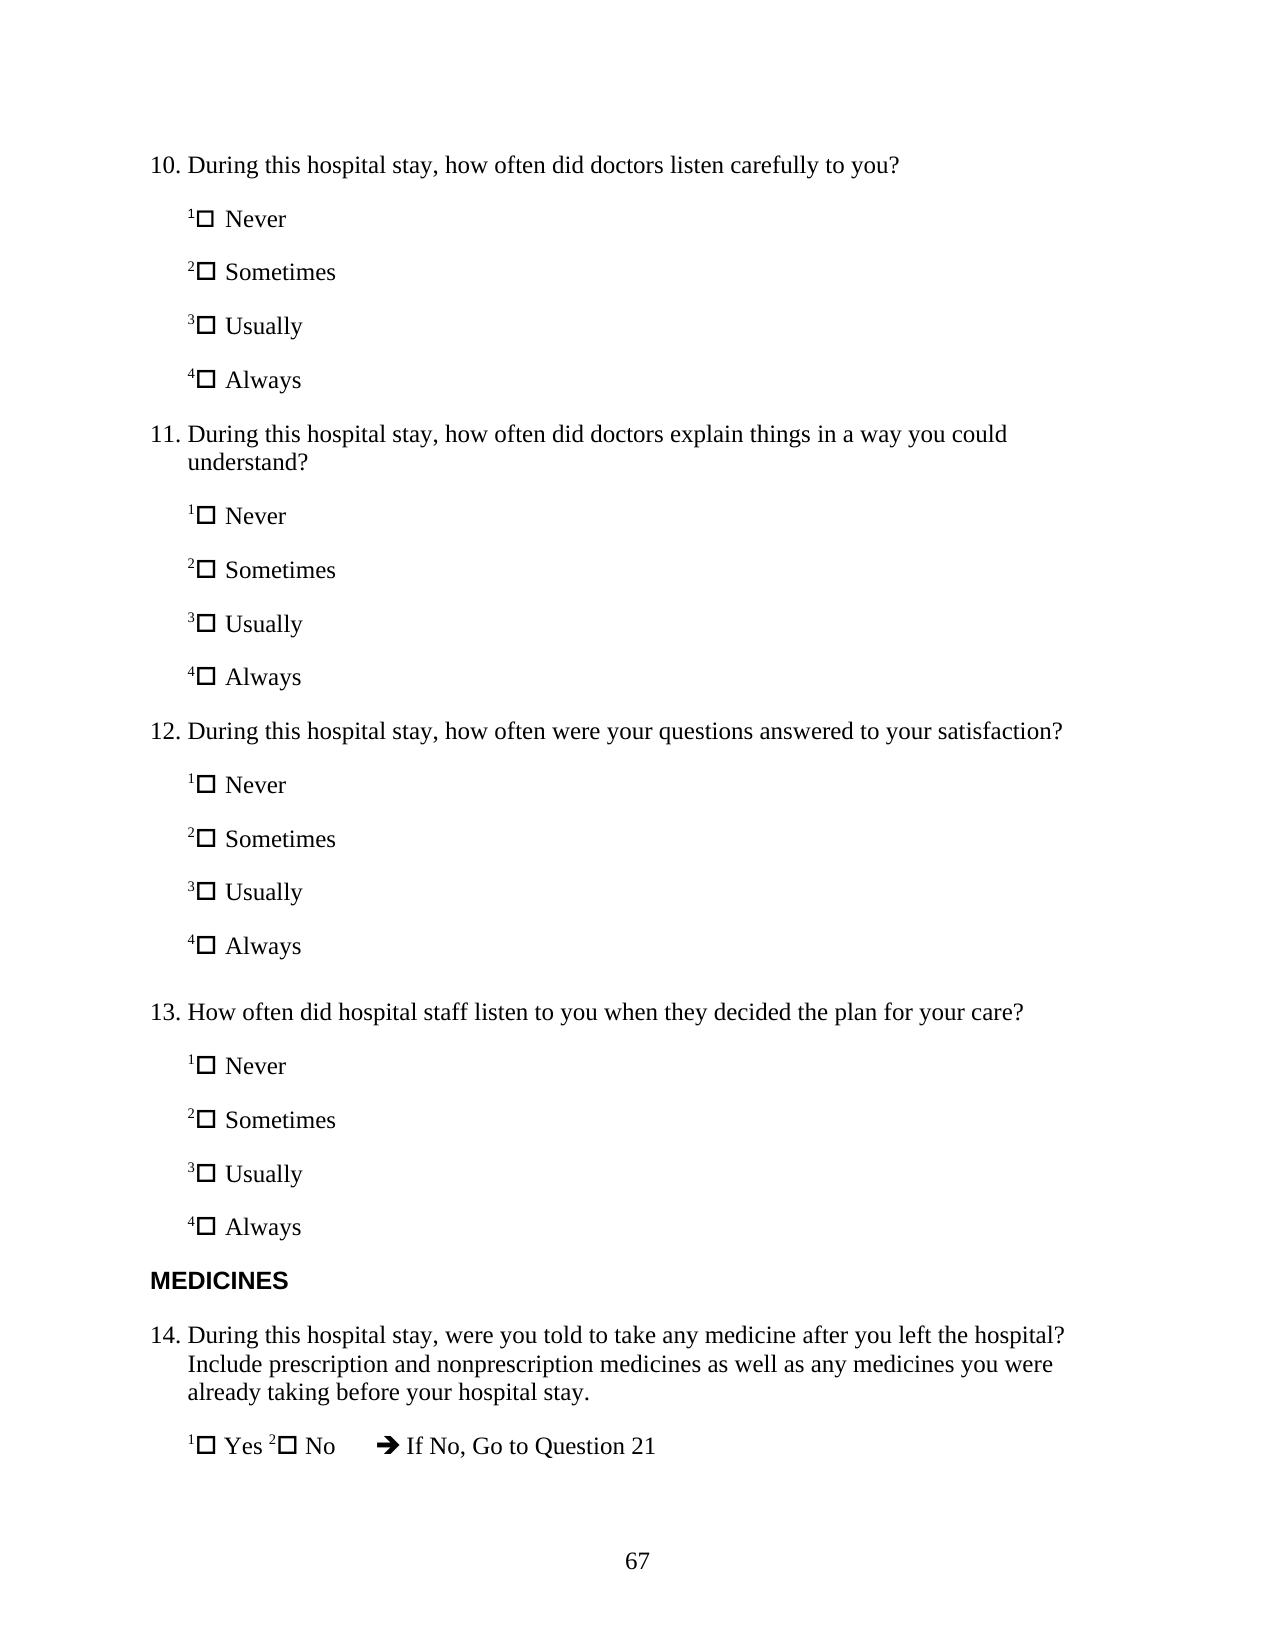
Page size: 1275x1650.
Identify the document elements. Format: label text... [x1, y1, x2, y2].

text 2 Sometimes [187, 1105, 1125, 1134]
text 4 Always [187, 365, 1125, 394]
text 3 Usually [187, 877, 1125, 906]
text 1 Never [187, 501, 1125, 530]
text 4 Always [187, 1212, 1125, 1241]
text 2 Sometimes [187, 257, 1125, 286]
text 3 Usually [187, 311, 1125, 340]
text 4 Always [187, 662, 1125, 691]
text 2 Sometimes [187, 555, 1125, 584]
text MEDICINES [150, 1266, 1125, 1295]
text 2 Sometimes [187, 824, 1125, 852]
text 4 Always [187, 931, 1125, 960]
text 1 Never [187, 770, 1125, 799]
text 3 Usually [187, 1159, 1125, 1187]
list During this hospital stay, were you told to take any medicine after you left the hospital? Include prescription and nonprescription medicines as well as any medicines you were already taking before your hospital stay. [150, 1320, 1125, 1406]
text 3 Usually [187, 609, 1125, 637]
list How often did hospital staff listen to you when they decided the plan for your care? [150, 997, 1125, 1026]
text 1 Never [187, 1051, 1125, 1080]
list During this hospital stay, how often were your questions answered to your satisfaction? [150, 716, 1125, 745]
list During this hospital stay, how often did doctors listen carefully to you? [150, 150, 1125, 179]
text 1 Yes 2 No If No, Go to Question 21 [187, 1431, 1125, 1460]
text 1 Never [187, 204, 1125, 232]
list During this hospital stay, how often did doctors explain things in a way you could understand? [150, 419, 1125, 476]
